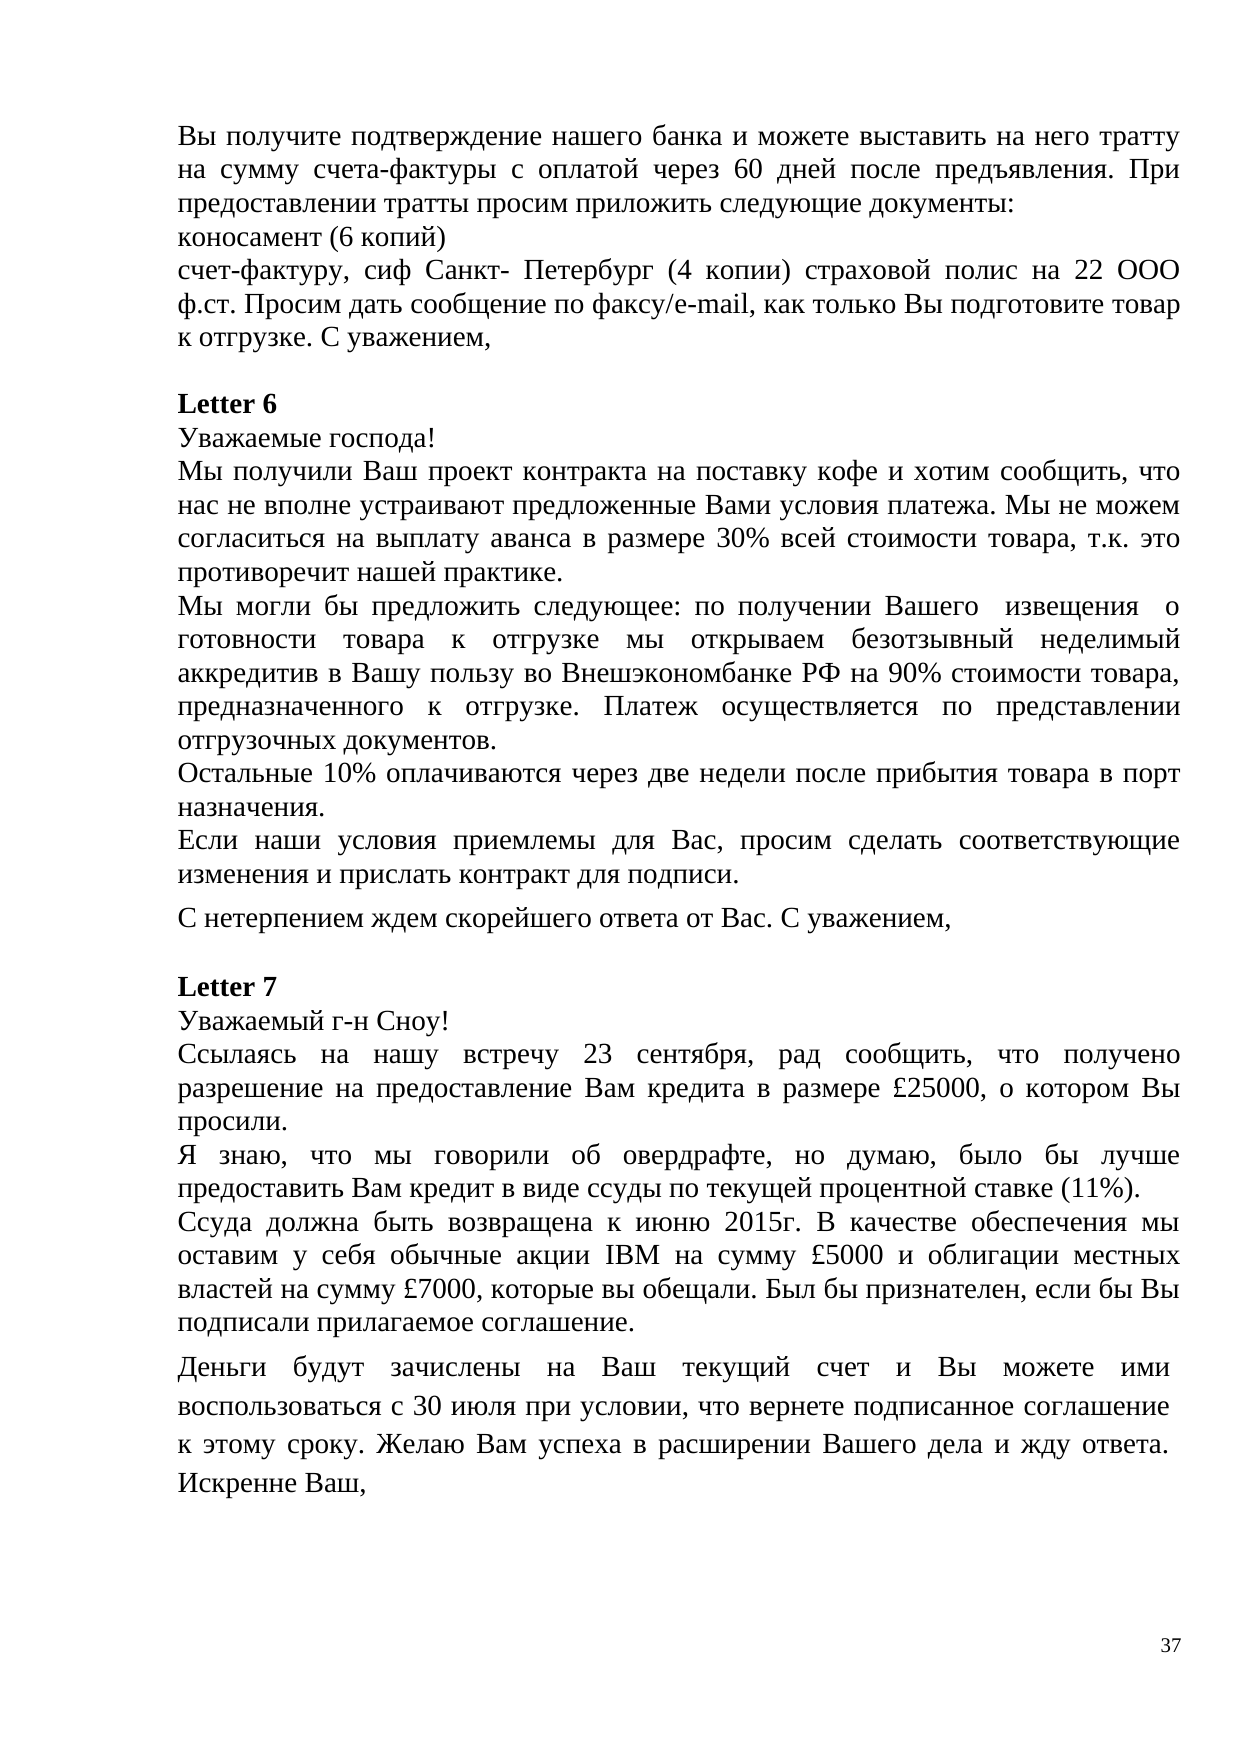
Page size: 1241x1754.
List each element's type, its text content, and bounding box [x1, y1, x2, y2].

text Ссылаясь на нашу встречу 23 сентября, рад сообщить, что получено разрешение на предоставление Вам кредита в размере £25000, о котором Вы просили. [177, 1036, 1181, 1137]
text коносамент (6 копий) [177, 219, 1181, 252]
text Остальные 10% оплачиваются через две недели после прибытия товара в порт назначения. [177, 755, 1181, 822]
text Деньги будут зачислены на Ваш текущий счет и Вы можете ими воспользоваться с 30 июля при условии, что вернете подписанное соглашение к этому сроку. Желаю Вам успеха в расширении Вашего дела и жду ответа. Искренне Ваш, [177, 1346, 1171, 1500]
text Я знаю, что мы говорили об овердрафте, но думаю, было бы лучше предоставить Вам кредит в виде ссуды по текущей процентной ставке (11%). [177, 1137, 1181, 1204]
text Если наши условия приемлемы для Вас, просим сделать соответствующие изменения и прислать контракт для подписи. [177, 822, 1181, 889]
text Letter 7 [177, 969, 1181, 1003]
text Letter 6 [177, 386, 1181, 420]
text Мы могли бы предложить следующее: по получении Вашего извещения о готовности товара к отгрузке мы открываем безотзывный неделимый аккредитив в Вашу пользу во Внешэкономбанке РФ на 90% стоимости товара, предназначенного к отгрузке. Платеж осуществляется по представлении отгрузочных документов. [177, 588, 1181, 755]
text Мы получили Ваш проект контракта на поставку кофе и хотим сообщить, что нас не вполне устраивают предложенные Вами условия платежа. Мы не можем согласиться на выплату аванса в размере 30% всей стоимости товара, т.к. это противоречит нашей практике. [177, 453, 1181, 588]
text Вы получите подтверждение нашего банка и можете выставить на него тратту на сумму счета-фактуры с оплатой через 60 дней после предъявления. При предоставлении тратты просим приложить следующие документы: [177, 118, 1181, 219]
text Ссуда должна быть возвращена к июню 2015г. В качестве обеспечения мы оставим у себя обычные акции IBM на сумму £5000 и облигации местных властей на сумму £7000, которые вы обещали. Был бы признателен, если бы Вы подписали прилагаемое соглашение. [177, 1204, 1181, 1338]
text Уважаемый г-н Сноу! [177, 1003, 1181, 1036]
text счет-фактуру, сиф Санкт- Петербург (4 копии) страховой полис на 22 ООО ф.ст. Просим дать сообщение по факсу/e-mail, как только Вы подготовите товар к отгрузке. С уважением, [177, 252, 1181, 353]
text Уважаемые господа! [177, 420, 1181, 453]
text С нетерпением ждем скорейшего ответа от Вас. С уважением, [177, 897, 1004, 936]
